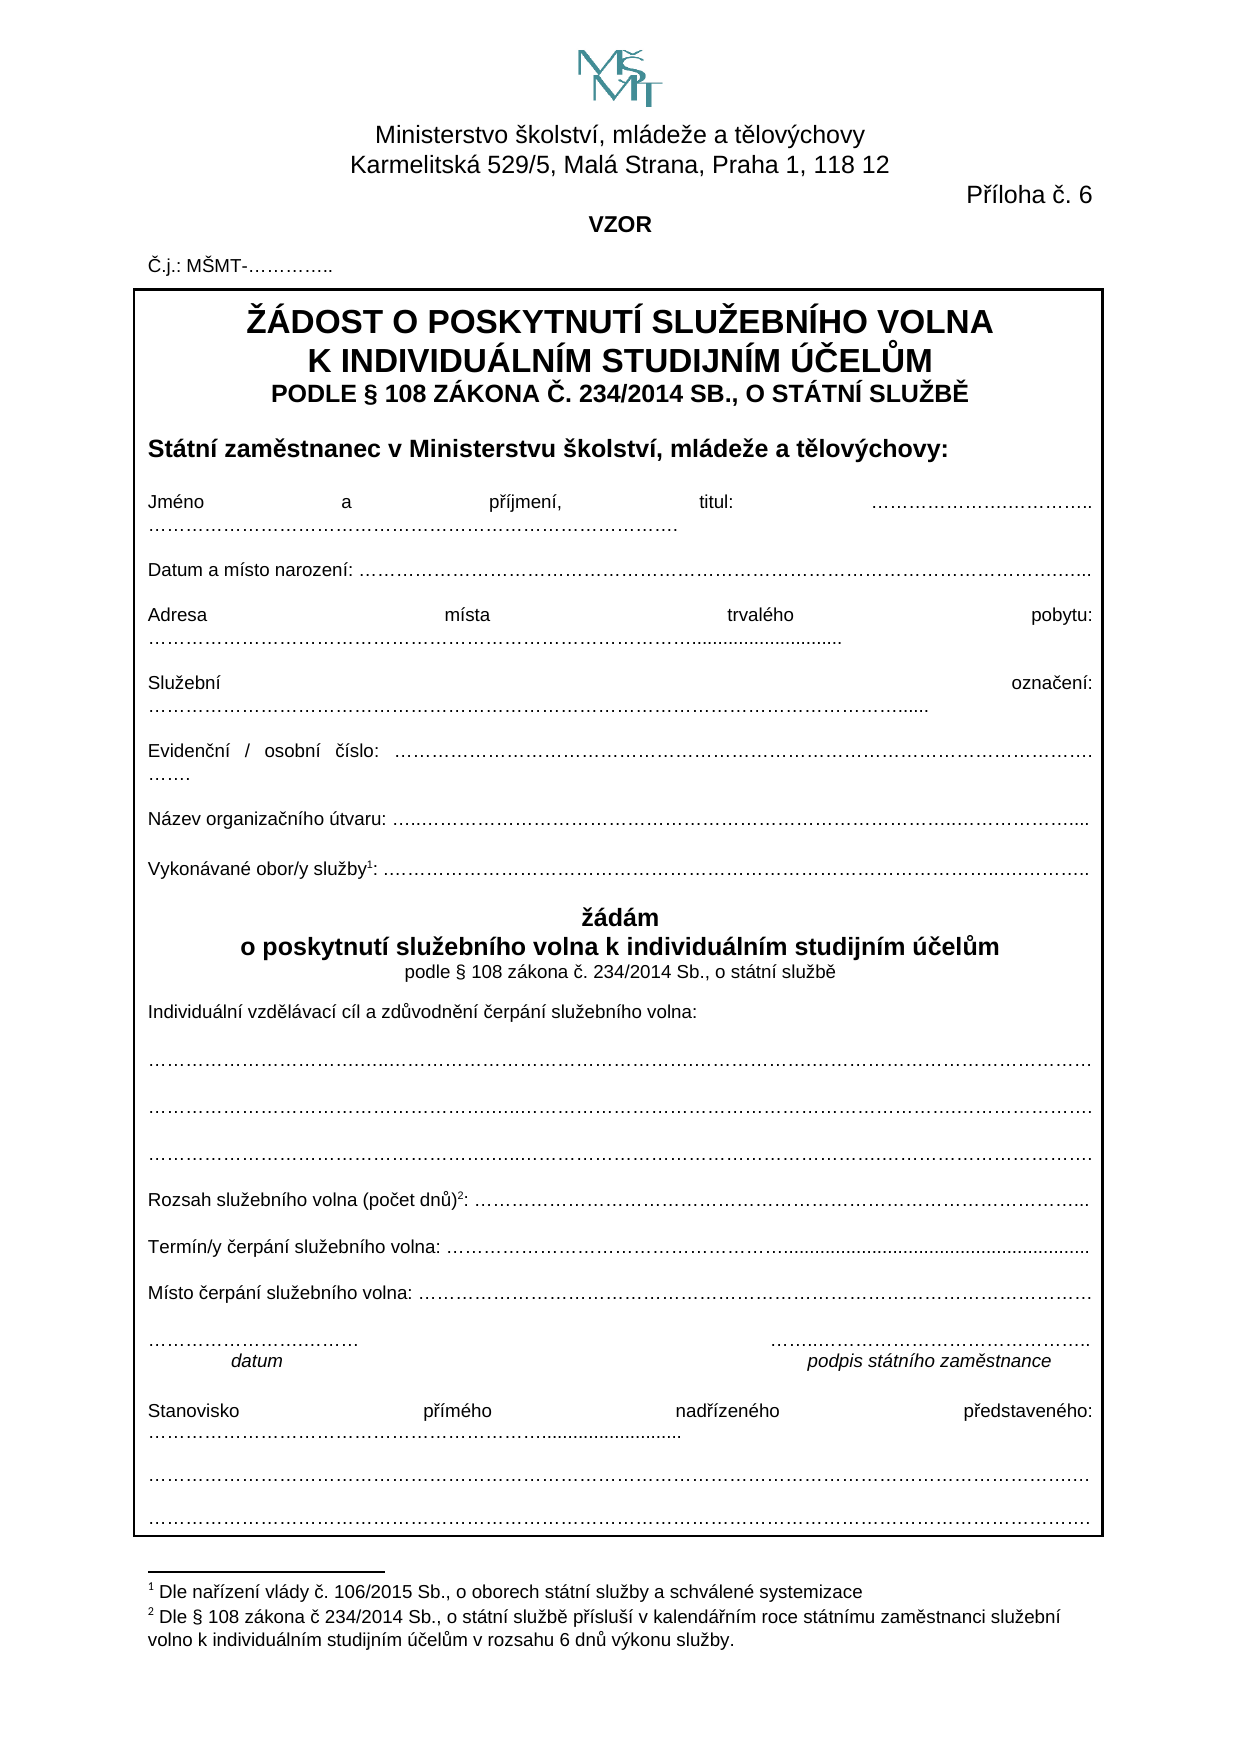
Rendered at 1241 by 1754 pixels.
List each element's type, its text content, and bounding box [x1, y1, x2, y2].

text datum podpis státního zaměstnance [148, 1350, 1093, 1372]
picture [566, 37, 675, 119]
text Rozsah služebního volna (počet dnů): ……………………………………………………………………………………... [148, 1189, 1093, 1211]
text …………………………….…..………………………………………….……………….……………………………………… [148, 1049, 1093, 1071]
text Termín/y čerpání služebního volna: ………………………………………………........................................................... [148, 1236, 1093, 1257]
text Státní zaměstnanec v Ministerstvu školství, mládeže a tělovýchovy: [148, 434, 1093, 463]
text o poskytnutí služebního volna k individuálním studijním účelům [148, 932, 1093, 961]
text Žádost o poskytnutí služebního volna k individuálním studijním účelům [148, 302, 1093, 379]
text podle § 108 zákona č. 234/2014 Sb., o státní službě [148, 961, 1093, 982]
text Jméno a příjmení, titul: ………………….…………..…………………………………………………………………………. [148, 491, 1093, 535]
text ……………………………………………………………………………………………………………………………………. [148, 1507, 1093, 1529]
text Adresa místa trvalého pobytu: ……………………………………………………………………………............................. [148, 604, 1093, 648]
text PODLE § 108 ZÁKONA Č. 234/2014 sB., O STÁTNÍ SLUŽBĚ [148, 379, 1093, 408]
text ……………………………………………….…..…………………………………………………………….…………………. [148, 1096, 1093, 1117]
text Stanovisko přímého nadřízeného představeného: ………………………………………………………........................... [148, 1399, 1093, 1442]
text Název organizačního útvaru: …..…………………………………………………………………………..……………….... [148, 808, 1093, 829]
text Služební označení: …………………………………………………………………………………………………………...... [148, 672, 1093, 716]
text Č.j.: MŠMT-………….. [148, 255, 1093, 276]
text žádám [148, 903, 1093, 932]
text Evidenční / osobní číslo: ………………………………………………………………………………………………….……. [148, 740, 1093, 784]
text Vykonávané obor/y služby: .……………………………………………………………………………………..….……….. [148, 858, 1093, 879]
text Datum a místo narození: ………………………………………………………………………………………………….…... [148, 559, 1093, 581]
text Místo čerpání služebního volna: ……………………………………………………………………………………………… [148, 1282, 1093, 1304]
text …………………….……… ……..…………………………………….. [148, 1329, 1093, 1350]
text ……………………………………………….…..………………………………………………….……………………………. [148, 1142, 1093, 1164]
text Individuální vzdělávací cíl a zdůvodnění čerpání služebního volna: [148, 1001, 1093, 1023]
text ………………………………………………………………………………………………………………………………….… [148, 1464, 1093, 1486]
